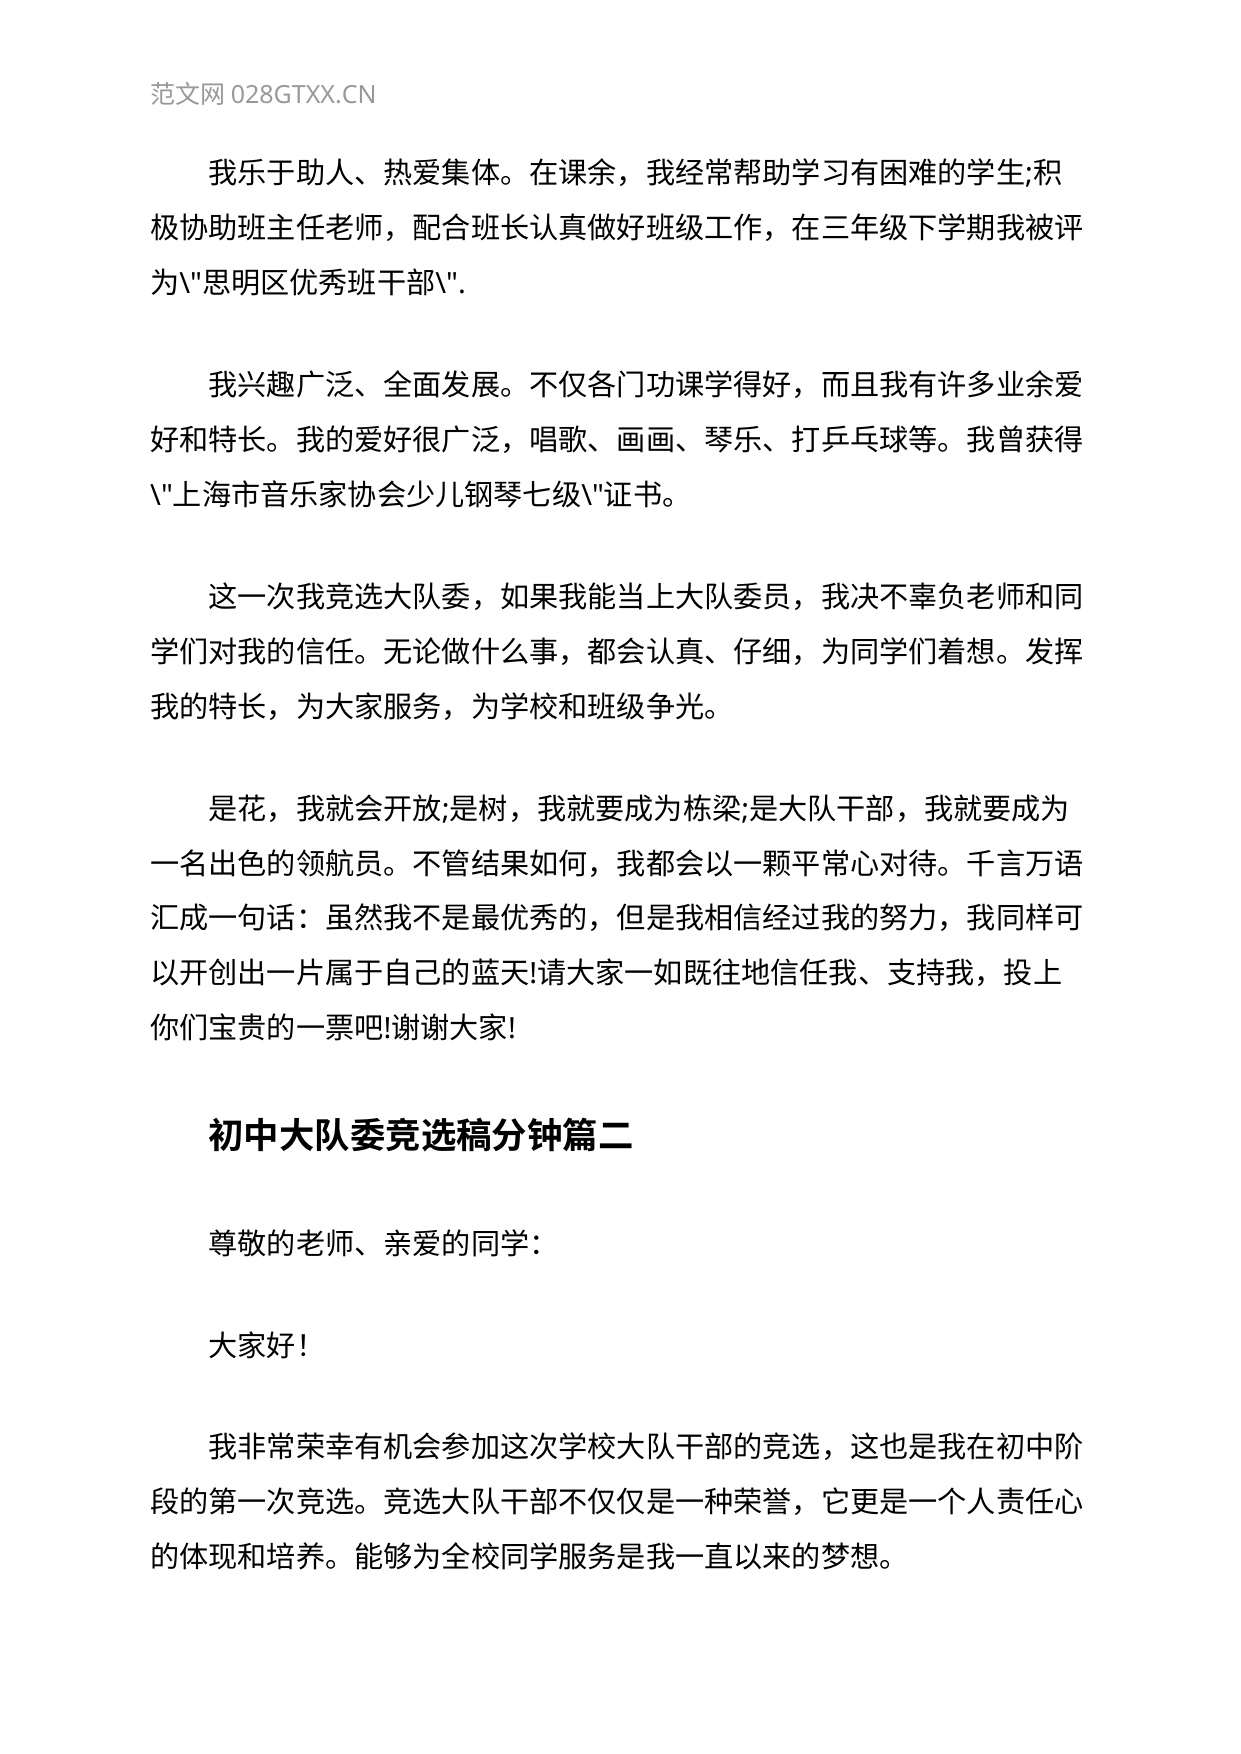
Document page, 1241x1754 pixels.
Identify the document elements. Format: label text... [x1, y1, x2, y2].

text 初中大队委竞选稿分钟篇二 [150, 1107, 1090, 1158]
text 我兴趣广泛、全面发展。不仅各门功课学得好，而且我有许多业余爱好和特长。我的爱好很广泛，唱歌、画画、琴乐、打乒乓球等。我曾获得\"上海市音乐家协会少儿钢琴七级\"证书。 [150, 362, 1090, 514]
text 大家好！ [150, 1322, 1090, 1364]
text 这一次我竞选大队委，如果我能当上大队委员，我决不辜负老师和同学们对我的信任。无论做什么事，都会认真、仔细，为同学们着想。发挥我的特长，为大家服务，为学校和班级争光。 [150, 574, 1090, 726]
text 我非常荣幸有机会参加这次学校大队干部的竞选，这也是我在初中阶段的第一次竞选。竞选大队干部不仅仅是一种荣誉，它更是一个人责任心的体现和培养。能够为全校同学服务是我一直以来的梦想。 [150, 1424, 1090, 1576]
text 是花，我就会开放;是树，我就要成为栋梁;是大队干部，我就要成为一名出色的领航员。不管结果如何，我都会以一颗平常心对待。千言万语汇成一句话：虽然我不是最优秀的，但是我相信经过我的努力，我同样可以开创出一片属于自己的蓝天!请大家一如既往地信任我、支持我，投上你们宝贵的一票吧!谢谢大家! [150, 785, 1090, 1047]
text 我乐于助人、热爱集体。在课余，我经常帮助学习有困难的学生;积极协助班主任老师，配合班长认真做好班级工作，在三年级下学期我被评为\"思明区优秀班干部\". [150, 150, 1090, 302]
text 尊敬的老师、亲爱的同学： [150, 1220, 1090, 1263]
